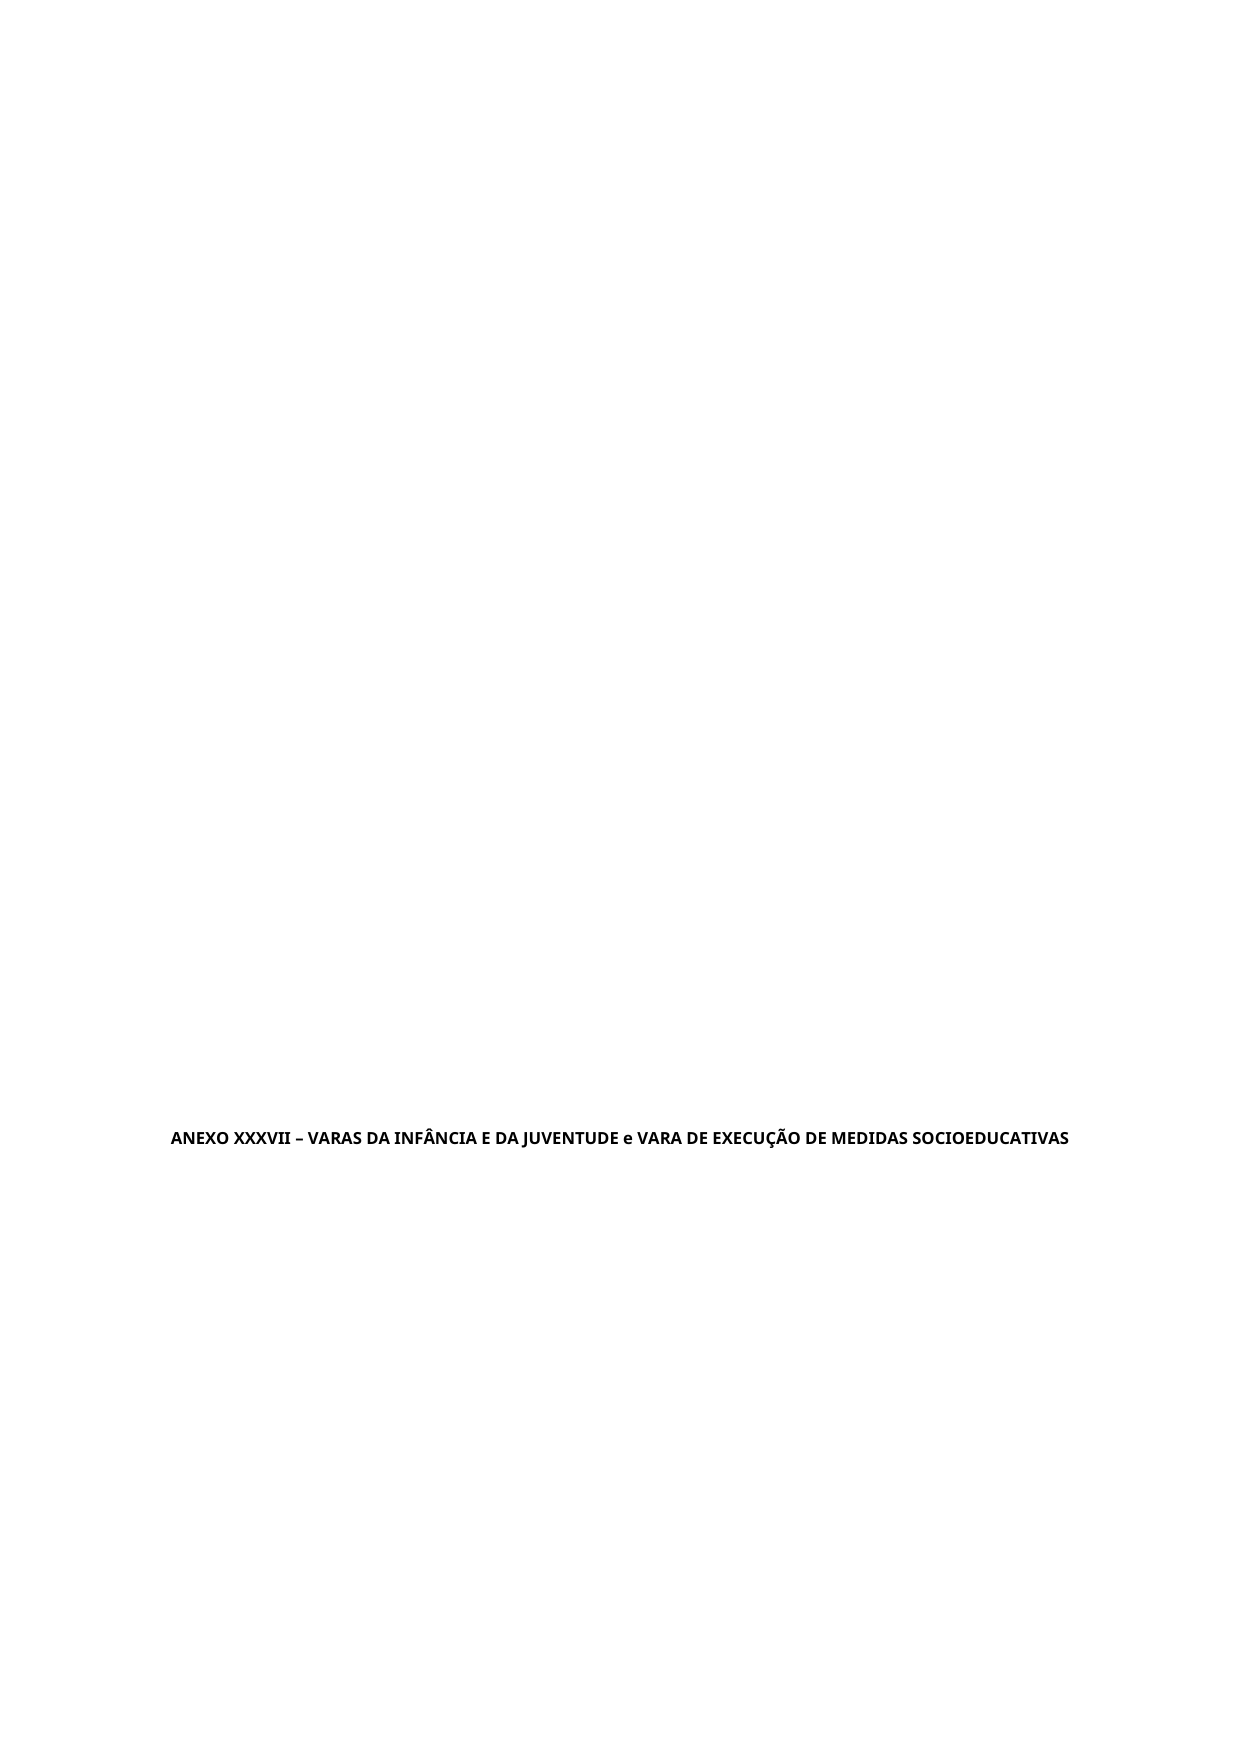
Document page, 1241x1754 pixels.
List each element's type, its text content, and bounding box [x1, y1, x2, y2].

text ANEXO XXXVII – VARAS DA INFÂNCIA E DA JUVENTUDE e VARA DE EXECUÇÃO DE MEDIDAS SOCIOEDUCATIVAS [59, 1126, 1181, 1149]
